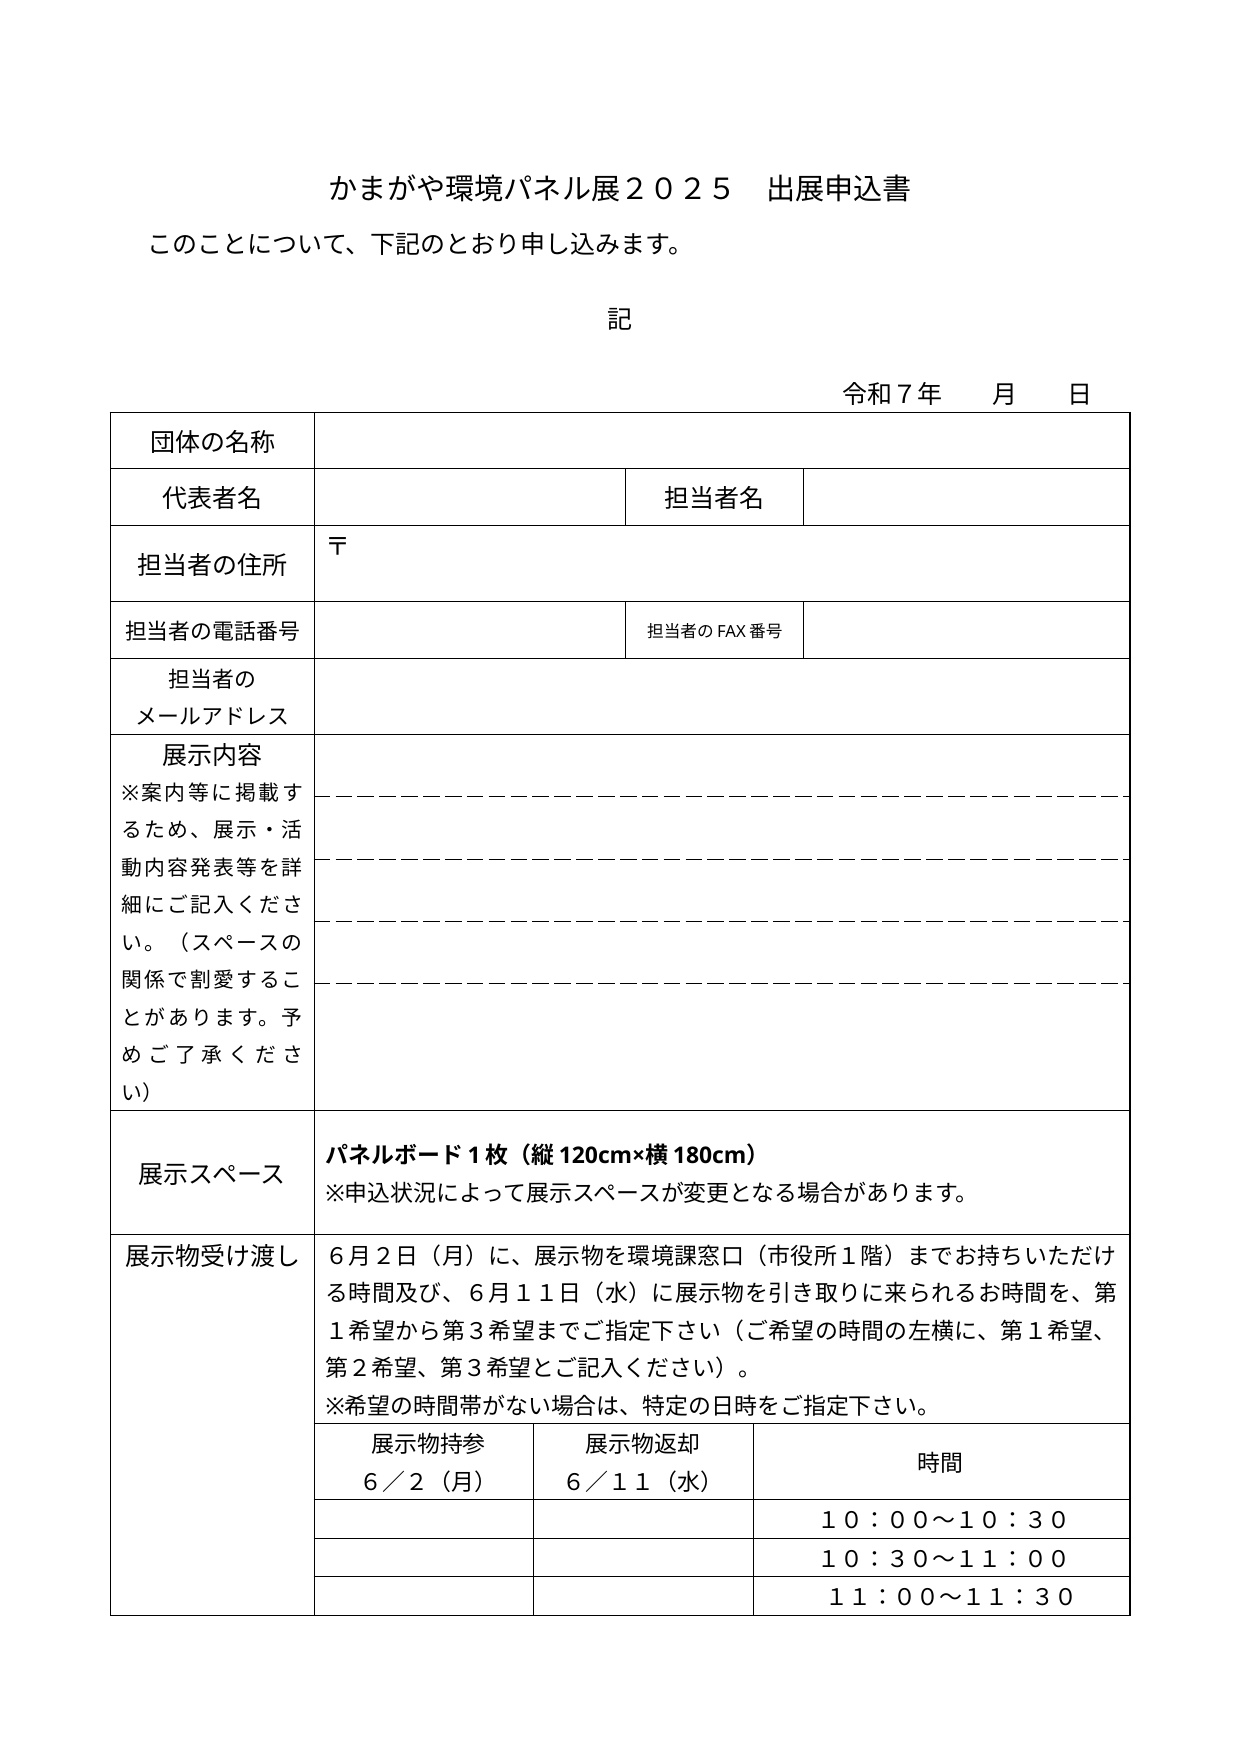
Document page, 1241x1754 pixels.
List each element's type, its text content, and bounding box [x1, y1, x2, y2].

table_cell [534, 1539, 753, 1576]
table_cell [315, 859, 1129, 921]
table_header [315, 413, 1129, 468]
table_cell パネルボード1枚（縦120cm×横180cm） ※申込状況によって展示スペースが変更となる場合があります。 [315, 1111, 1129, 1234]
table_cell １１：００～１１：３０ [754, 1577, 1129, 1614]
table_cell 担当者の電話番号 [111, 602, 314, 658]
table_cell 代表者名 [111, 469, 314, 525]
table_cell [315, 469, 625, 525]
table_cell 担当者のFAX番号 [626, 602, 803, 658]
table_header 団体の名称 [111, 413, 314, 468]
table_cell 展示スペース [111, 1111, 314, 1234]
table_cell １０：００～１０：３０ [754, 1500, 1129, 1537]
table_cell [315, 1539, 533, 1576]
table_cell 担当者の メールアドレス [111, 659, 314, 734]
table_cell [315, 1577, 533, 1614]
table_cell [534, 1500, 753, 1537]
table_cell 展示内容 ※案内等に掲載するため、展示・活動内容発表等を詳細にご記入ください。（スペースの関係で割愛することがあります。予めご了承ください） [111, 735, 314, 1110]
table_cell 展示物返却 ６／１１（水） [534, 1424, 753, 1499]
table_cell 時間 [754, 1424, 1129, 1499]
text かまがや環境パネル展２０２５ 出展申込書 [148, 149, 1092, 224]
table_cell [315, 602, 625, 658]
table_cell [315, 921, 1129, 983]
table_cell ６月２日（月）に、展示物を環境課窓口（市役所１階）までお持ちいただける時間及び、６月１１日（水）に展示物を引き取りに来られるお時間を、第１希望から第３希望までご指定下さい（ご希望の時間の左横に、第１希望、第２希望、第３希望とご記入ください）。 ※希望の時間帯がない場合は、特定の日時をご指定下さい。 [315, 1235, 1129, 1423]
table_cell [804, 469, 1129, 525]
table_cell [534, 1577, 753, 1614]
table_cell 展示物受け渡し [111, 1235, 314, 1614]
table_cell １０：３０～１１：００ [754, 1539, 1129, 1576]
table_cell [315, 735, 1129, 796]
table_cell [315, 983, 1129, 1110]
table_cell 展示物持参 ６／２（月） [315, 1424, 533, 1499]
subtitle 記 [148, 299, 1092, 337]
table_cell [315, 796, 1129, 858]
table_cell [315, 659, 1129, 734]
table_cell [804, 602, 1129, 658]
table_cell 担当者名 [626, 469, 803, 525]
text このことについて、下記のとおり申し込みます。 [148, 224, 1092, 262]
text 令和７年 月 日 [148, 374, 1092, 412]
table_cell 〒 [315, 526, 1129, 601]
table_cell [315, 1500, 533, 1537]
table_cell 担当者の住所 [111, 526, 314, 601]
